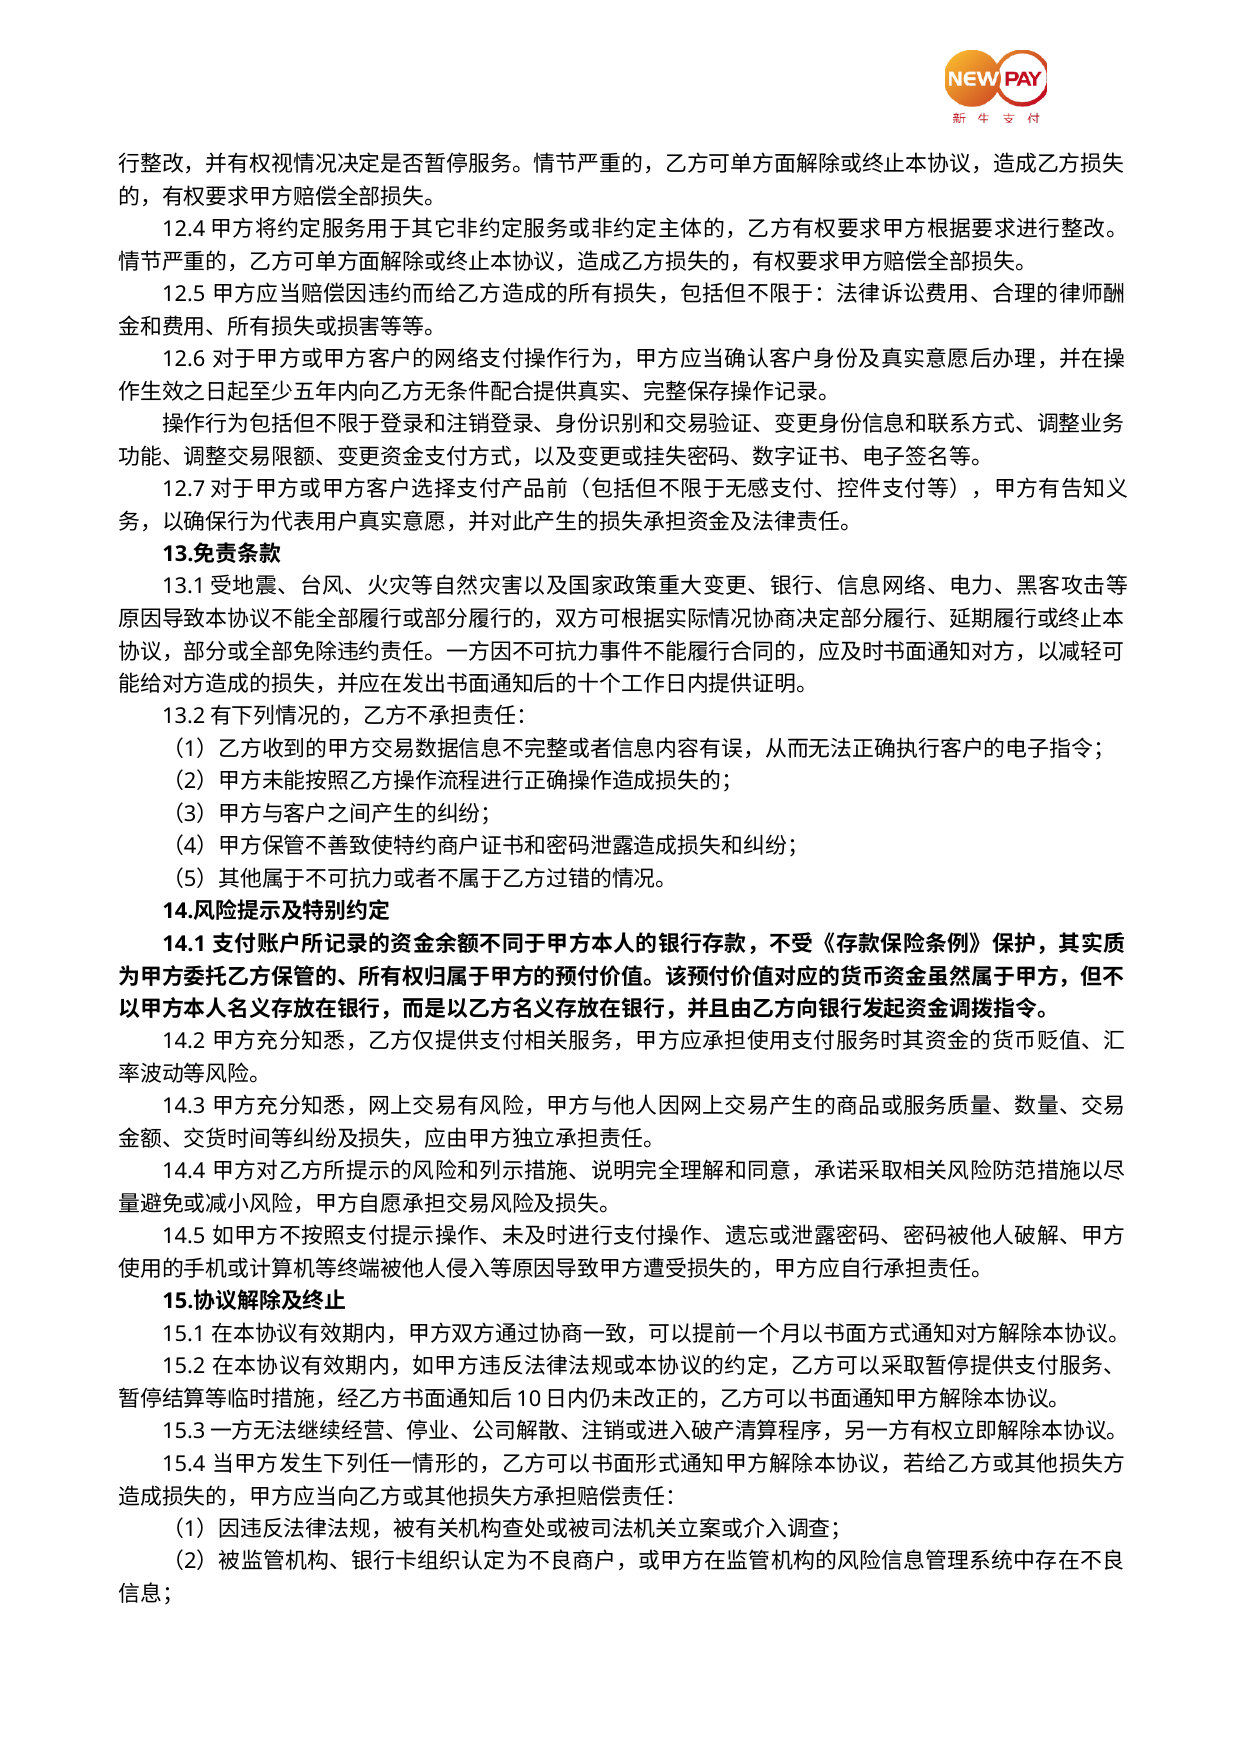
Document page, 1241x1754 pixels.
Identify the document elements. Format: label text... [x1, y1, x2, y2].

picture [943, 50, 1047, 122]
text 15.4 当甲方发生下列任一情形的，乙方可以书面形式通知甲方解除本协议，若给乙方或其他损失方造成损失的，甲方应当向乙方或其他损失方承担赔偿责任： [118, 1446, 1128, 1511]
text 15.1 在本协议有效期内，甲方双方通过协商一致，可以提前一个月以书面方式通知对方解除本协议。 [118, 1316, 1128, 1348]
text 14.3 甲方充分知悉，网上交易有风险，甲方与他人因网上交易产生的商品或服务质量、数量、交易金额、交货时间等纠纷及损失，应由甲方独立承担责任。 [118, 1088, 1128, 1153]
text 13.1受地震、台风、火灾等自然灾害以及国家政策重大变更、银行、信息网络、电力、黑客攻击等原因导致本协议不能全部履行或部分履行的，双方可根据实际情况协商决定部分履行、延期履行或终止本协议，部分或全部免除违约责任。一方因不可抗力事件不能履行合同的，应及时书面通知对方，以减轻可能给对方造成的损失，并应在发出书面通知后的十个工作日内提供证明。 [118, 568, 1128, 698]
text （5）其他属于不可抗力或者不属于乙方过错的情况。 [118, 861, 1128, 893]
text 12.4甲方将约定服务用于其它非约定服务或非约定主体的，乙方有权要求甲方根据要求进行整改。情节严重的，乙方可单方面解除或终止本协议，造成乙方损失的，有权要求甲方赔偿全部损失。 [118, 211, 1128, 276]
text （1）因违反法律法规，被有关机构查处或被司法机关立案或介入调查； [118, 1511, 1128, 1543]
text 12.6 对于甲方或甲方客户的网络支付操作行为，甲方应当确认客户身份及真实意愿后办理，并在操作生效之日起至少五年内向乙方无条件配合提供真实、完整保存操作记录。 [118, 341, 1128, 406]
text 13.2有下列情况的，乙方不承担责任： [118, 698, 1128, 731]
text 14.风险提示及特别约定 [118, 893, 1128, 926]
text 12.5 甲方应当赔偿因违约而给乙方造成的所有损失，包括但不限于：法律诉讼费用、合理的律师酬金和费用、所有损失或损害等等。 [118, 276, 1128, 341]
text 14.5 如甲方不按照支付提示操作、未及时进行支付操作、遗忘或泄露密码、密码被他人破解、甲方使用的手机或计算机等终端被他人侵入等原因导致甲方遭受损失的，甲方应自行承担责任。 [118, 1218, 1128, 1283]
text （3）甲方与客户之间产生的纠纷； [118, 796, 1128, 828]
text 14.1 支付账户所记录的资金余额不同于甲方本人的银行存款，不受《存款保险条例》保护，其实质为甲方委托乙方保管的、所有权归属于甲方的预付价值。该预付价值对应的货币资金虽然属于甲方，但不以甲方本人名义存放在银行，而是以乙方名义存放在银行，并且由乙方向银行发起资金调拨指令。 [118, 926, 1128, 1023]
text 12.7对于甲方或甲方客户选择支付产品前（包括但不限于无感支付、控件支付等），甲方有告知义务，以确保行为代表用户真实意愿，并对此产生的损失承担资金及法律责任。 [118, 471, 1128, 536]
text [118, 146, 1128, 211]
text 操作行为包括但不限于登录和注销登录、身份识别和交易验证、变更身份信息和联系方式、调整业务功能、调整交易限额、变更资金支付方式，以及变更或挂失密码、数字证书、电子签名等。 [118, 406, 1128, 471]
text （4）甲方保管不善致使特约商户证书和密码泄露造成损失和纠纷； [118, 828, 1128, 861]
text 15.2 在本协议有效期内，如甲方违反法律法规或本协议的约定，乙方可以采取暂停提供支付服务、暂停结算等临时措施，经乙方书面通知后10日内仍未改正的，乙方可以书面通知甲方解除本协议。 [118, 1348, 1128, 1413]
text 14.4 甲方对乙方所提示的风险和列示措施、说明完全理解和同意，承诺采取相关风险防范措施以尽量避免或减小风险，甲方自愿承担交易风险及损失。 [118, 1153, 1128, 1218]
text （1）乙方收到的甲方交易数据信息不完整或者信息内容有误，从而无法正确执行客户的电子指令； [118, 731, 1128, 763]
text 15.3一方无法继续经营、停业、公司解散、注销或进入破产清算程序，另一方有权立即解除本协议。 [118, 1413, 1128, 1446]
text 14.2 甲方充分知悉，乙方仅提供支付相关服务，甲方应承担使用支付服务时其资金的货币贬值、汇率波动等风险。 [118, 1023, 1128, 1088]
text 13.免责条款 [118, 536, 1128, 568]
text （2）被监管机构、银行卡组织认定为不良商户，或甲方在监管机构的风险信息管理系统中存在不良信息； [118, 1543, 1128, 1608]
text 15.协议解除及终止 [118, 1283, 1128, 1316]
text （2）甲方未能按照乙方操作流程进行正确操作造成损失的； [118, 763, 1128, 796]
